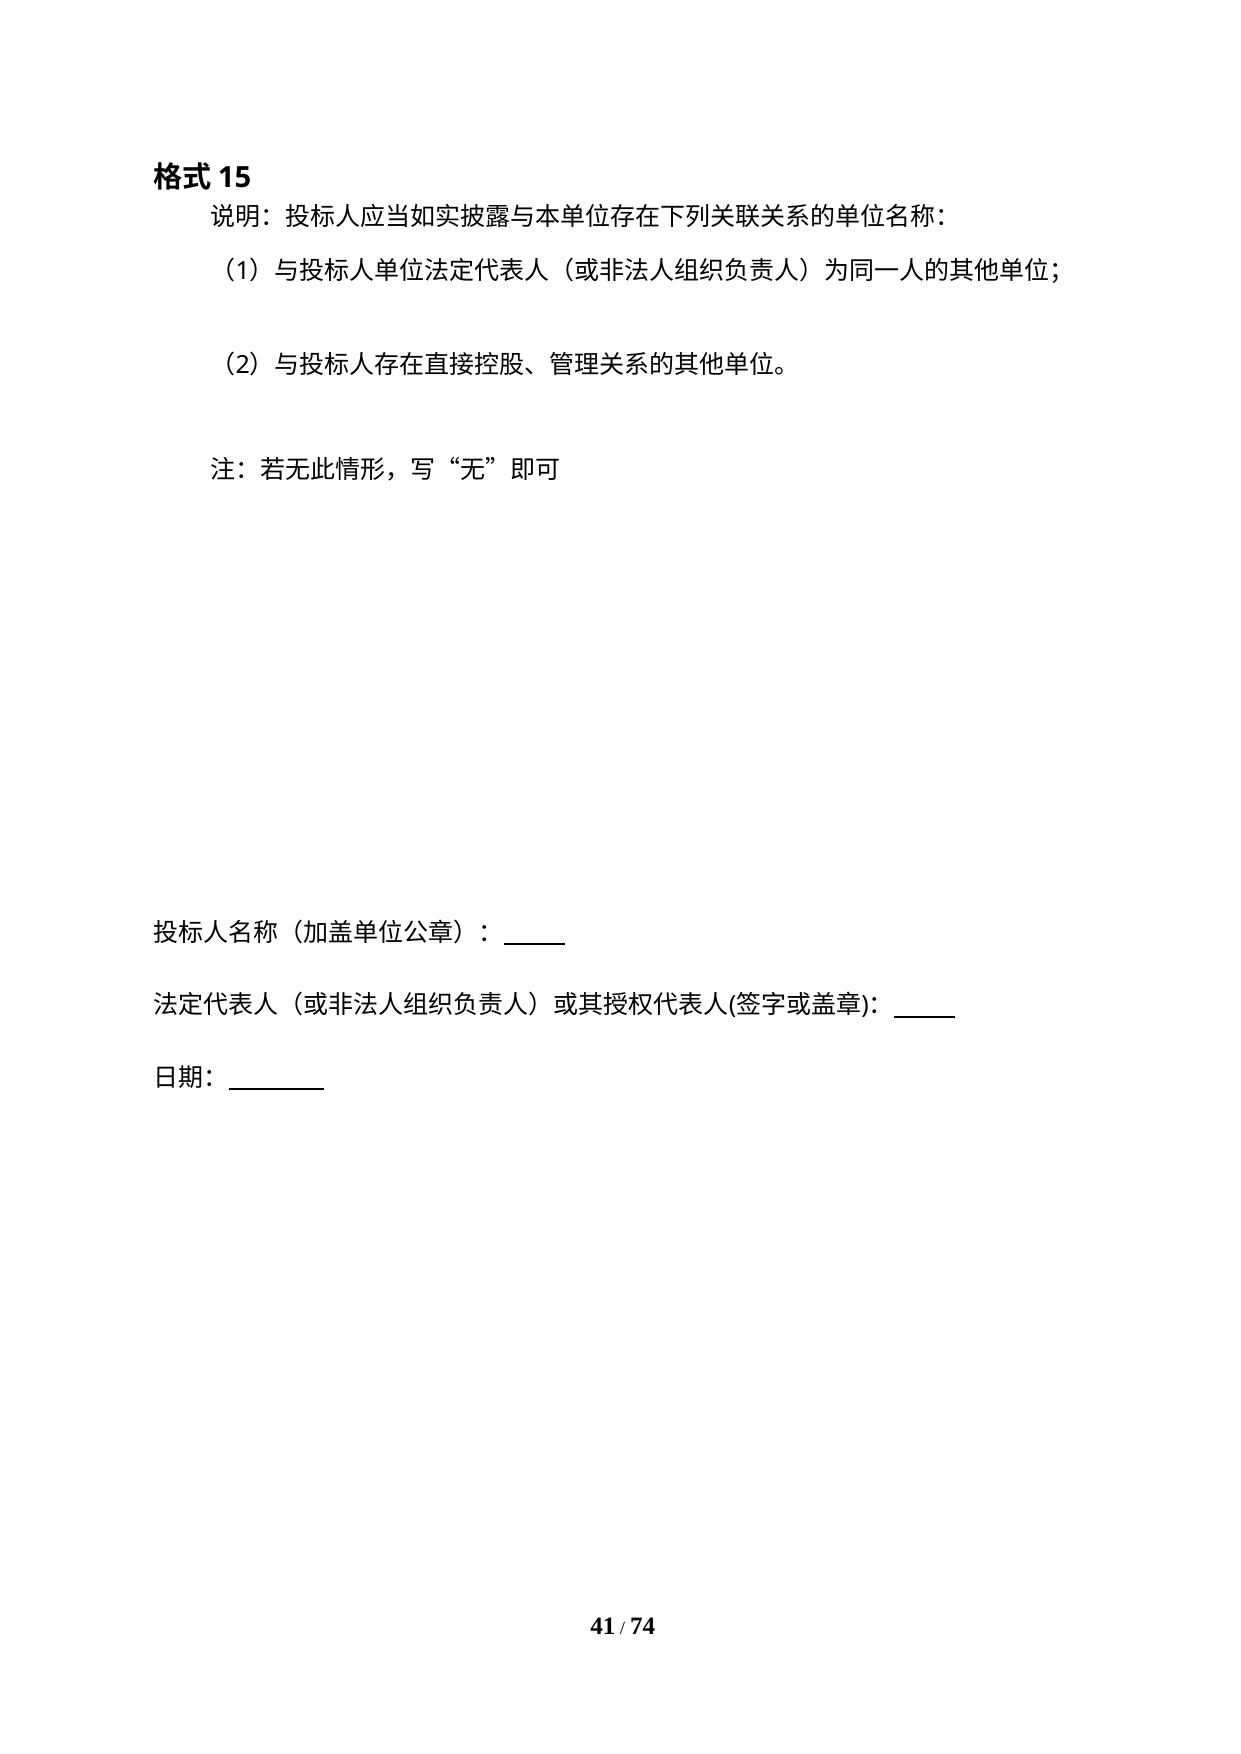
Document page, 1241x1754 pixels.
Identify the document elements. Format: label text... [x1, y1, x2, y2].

text 说明：投标人应当如实披露与本单位存在下列关联关系的单位名称： [153, 196, 1074, 232]
text （2）与投标人存在直接控股、管理关系的其他单位。 [153, 344, 1074, 380]
text 投标人名称（加盖单位公章）： [153, 912, 1087, 948]
text 日期： [153, 1057, 1087, 1093]
subtitle 格式15 [153, 153, 1087, 196]
text 注：若无此情形，写“无”即可 [153, 449, 1074, 486]
text （1）与投标人单位法定代表人（或非法人组织负责人）为同一人的其他单位； [153, 250, 1074, 330]
text 法定代表人（或非法人组织负责人）或其授权代表人(签字或盖章)： [153, 985, 1087, 1021]
